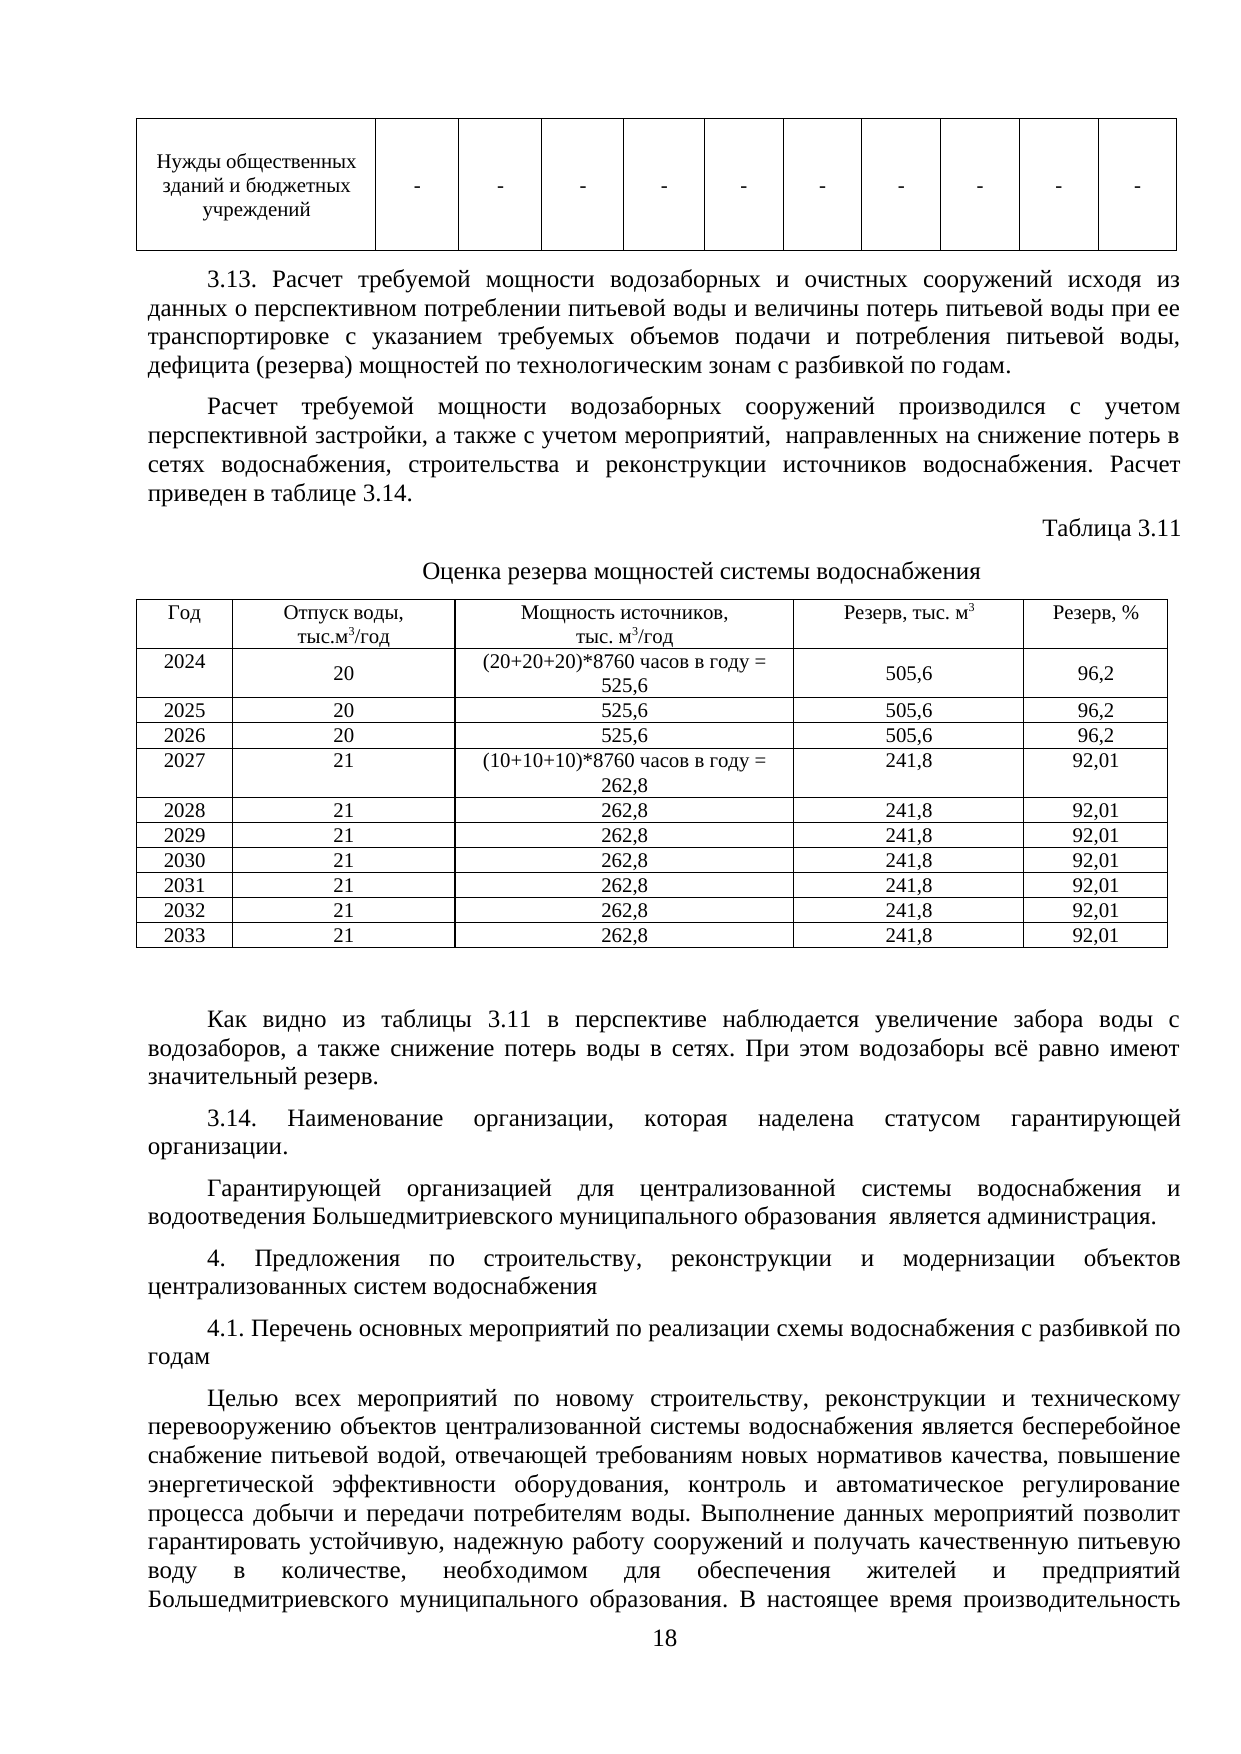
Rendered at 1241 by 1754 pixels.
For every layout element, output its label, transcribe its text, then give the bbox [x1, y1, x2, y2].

table_cell 92,01 [1024, 823, 1167, 847]
text Оценка резерва мощностей системы водоснабжения [148, 556, 1181, 584]
text 4. Предложения по строительству, реконструкции и модернизации объектов централизованных систем водоснабжения [148, 1243, 1181, 1300]
table_header Год [137, 600, 232, 648]
table_cell - [624, 119, 704, 250]
table_cell 505,6 [794, 723, 1023, 747]
table_cell 262,8 [456, 848, 793, 872]
table_cell 2025 [137, 698, 232, 722]
table_header Мощность источников, тыс. м3/год [456, 600, 793, 648]
table_cell - [542, 119, 623, 250]
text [148, 1383, 1181, 1613]
table_cell 241,8 [794, 873, 1023, 897]
table_cell - [862, 119, 940, 250]
table_cell 262,8 [456, 898, 793, 922]
table_cell - [941, 119, 1019, 250]
table_cell 21 [233, 749, 454, 797]
table_cell - [784, 119, 861, 250]
text Таблица 3.11 [148, 513, 1181, 541]
table_cell 92,01 [1024, 848, 1167, 872]
table_cell - [1020, 119, 1098, 250]
table_cell 96,2 [1024, 723, 1167, 747]
table_cell - [376, 119, 458, 250]
table_cell 2031 [137, 873, 232, 897]
table_cell 92,01 [1024, 873, 1167, 897]
table_cell 20 [233, 723, 454, 747]
table_cell (10+10+10)*8760 часов в году = 262,8 [456, 749, 793, 797]
table_header Отпуск воды, тыс.м3/год [233, 600, 454, 648]
text 4.1. Перечень основных мероприятий по реализации схемы водоснабжения с разбивкой по годам [148, 1313, 1181, 1370]
table_cell 21 [233, 923, 454, 947]
table_cell 21 [233, 873, 454, 897]
table_cell 2033 [137, 923, 232, 947]
text 3.14. Наименование организации, которая наделена статусом гарантирующей организации. [148, 1103, 1181, 1160]
table_cell 2026 [137, 723, 232, 747]
table_cell 262,8 [456, 873, 793, 897]
text Гарантирующей организацией для централизованной системы водоснабжения и водоотведения Большедмитриевского муниципального образования является администрация. [148, 1173, 1181, 1230]
table_cell 20 [233, 698, 454, 722]
table_cell 241,8 [794, 823, 1023, 847]
table_cell 21 [233, 798, 454, 822]
table_cell 96,2 [1024, 698, 1167, 722]
table_cell 505,6 [794, 649, 1023, 697]
table_cell 525,6 [456, 723, 793, 747]
table_cell (20+20+20)*8760 часов в году = 525,6 [456, 649, 793, 697]
table_cell 241,8 [794, 848, 1023, 872]
table_cell 2030 [137, 848, 232, 872]
table_cell 96,2 [1024, 649, 1167, 697]
table_cell 21 [233, 848, 454, 872]
table_cell - [1099, 119, 1176, 250]
table_header Резерв, % [1024, 600, 1167, 648]
table_cell 262,8 [456, 923, 793, 947]
table_cell 21 [233, 898, 454, 922]
text 3.13. Расчет требуемой мощности водозаборных и очистных сооружений исходя из данных о перспективном потреблении питьевой воды и величины потерь питьевой воды при ее транспортировке с указанием требуемых объемов подачи и потребления питьевой воды, дефицита (резерва) мощностей по технологическим зонам с разбивкой по годам. [148, 264, 1181, 379]
table_cell 2027 [137, 749, 232, 797]
table_cell Нужды общественных зданий и бюджетных учреждений [137, 119, 375, 250]
table_cell 262,8 [456, 798, 793, 822]
text Как видно из таблицы 3.11 в перспективе наблюдается увеличение забора воды с водозаборов, а также снижение потерь воды в сетях. При этом водозаборы всё равно имеют значительный резерв. [148, 1004, 1181, 1090]
table_cell 262,8 [456, 823, 793, 847]
table_cell 92,01 [1024, 798, 1167, 822]
table_cell 92,01 [1024, 749, 1167, 797]
table_cell - [705, 119, 783, 250]
table_cell 241,8 [794, 923, 1023, 947]
table_cell 241,8 [794, 898, 1023, 922]
table_cell 505,6 [794, 698, 1023, 722]
table_header Резерв, тыс. м3 [794, 600, 1023, 648]
table_cell 241,8 [794, 749, 1023, 797]
table_cell 92,01 [1024, 923, 1167, 947]
table_cell 2029 [137, 823, 232, 847]
table_cell 2032 [137, 898, 232, 922]
table_cell - [459, 119, 541, 250]
text Расчет требуемой мощности водозаборных сооружений производился с учетом перспективной застройки, а также с учетом мероприятий, направленных на снижение потерь в сетях водоснабжения, строительства и реконструкции источников водоснабжения. Расчет приведен в таблице 3.14. [148, 391, 1181, 506]
table_cell 525,6 [456, 698, 793, 722]
table_cell 241,8 [794, 798, 1023, 822]
table_cell 2024 [137, 649, 232, 697]
table_cell 92,01 [1024, 898, 1167, 922]
table_cell 21 [233, 823, 454, 847]
table_cell 2028 [137, 798, 232, 822]
table_cell 20 [233, 649, 454, 697]
